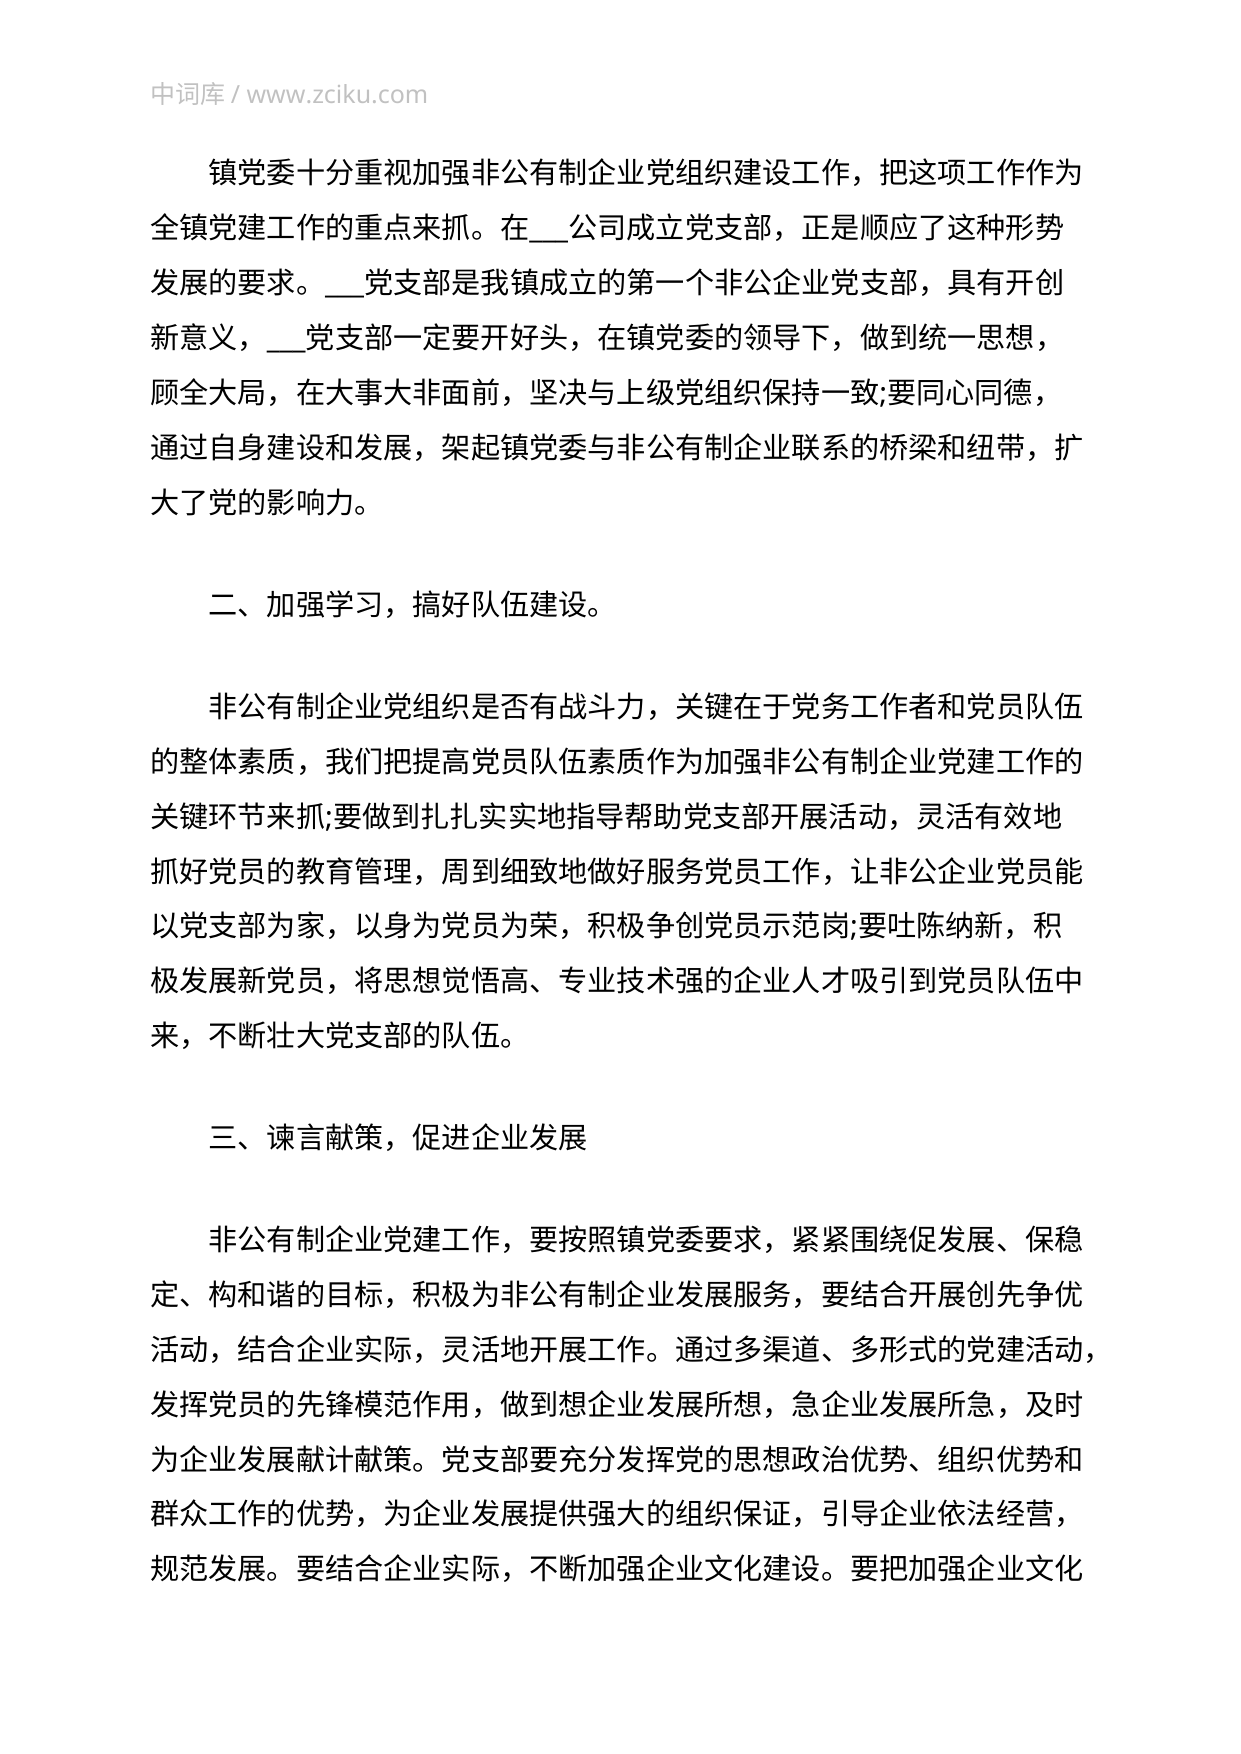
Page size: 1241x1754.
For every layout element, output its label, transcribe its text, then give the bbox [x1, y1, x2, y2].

text 三、谏言献策，促进企业发展 [150, 1115, 1090, 1157]
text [150, 1216, 1090, 1588]
text 镇党委十分重视加强非公有制企业党组织建设工作，把这项工作作为全镇党建工作的重点来抓。在___公司成立党支部，正是顺应了这种形势发展的要求。___党支部是我镇成立的第一个非公企业党支部，具有开创新意义，___党支部一定要开好头，在镇党委的领导下，做到统一思想，顾全大局，在大事大非面前，坚决与上级党组织保持一致;要同心同德，通过自身建设和发展，架起镇党委与非公有制企业联系的桥梁和纽带，扩大了党的影响力。 [150, 150, 1090, 522]
text 非公有制企业党组织是否有战斗力，关键在于党务工作者和党员队伍的整体素质，我们把提高党员队伍素质作为加强非公有制企业党建工作的关键环节来抓;要做到扎扎实实地指导帮助党支部开展活动，灵活有效地抓好党员的教育管理，周到细致地做好服务党员工作，让非公企业党员能以党支部为家，以身为党员为荣，积极争创党员示范岗;要吐陈纳新，积极发展新党员，将思想觉悟高、专业技术强的企业人才吸引到党员队伍中来，不断壮大党支部的队伍。 [150, 683, 1090, 1055]
text 二、加强学习，搞好队伍建设。 [150, 582, 1090, 624]
